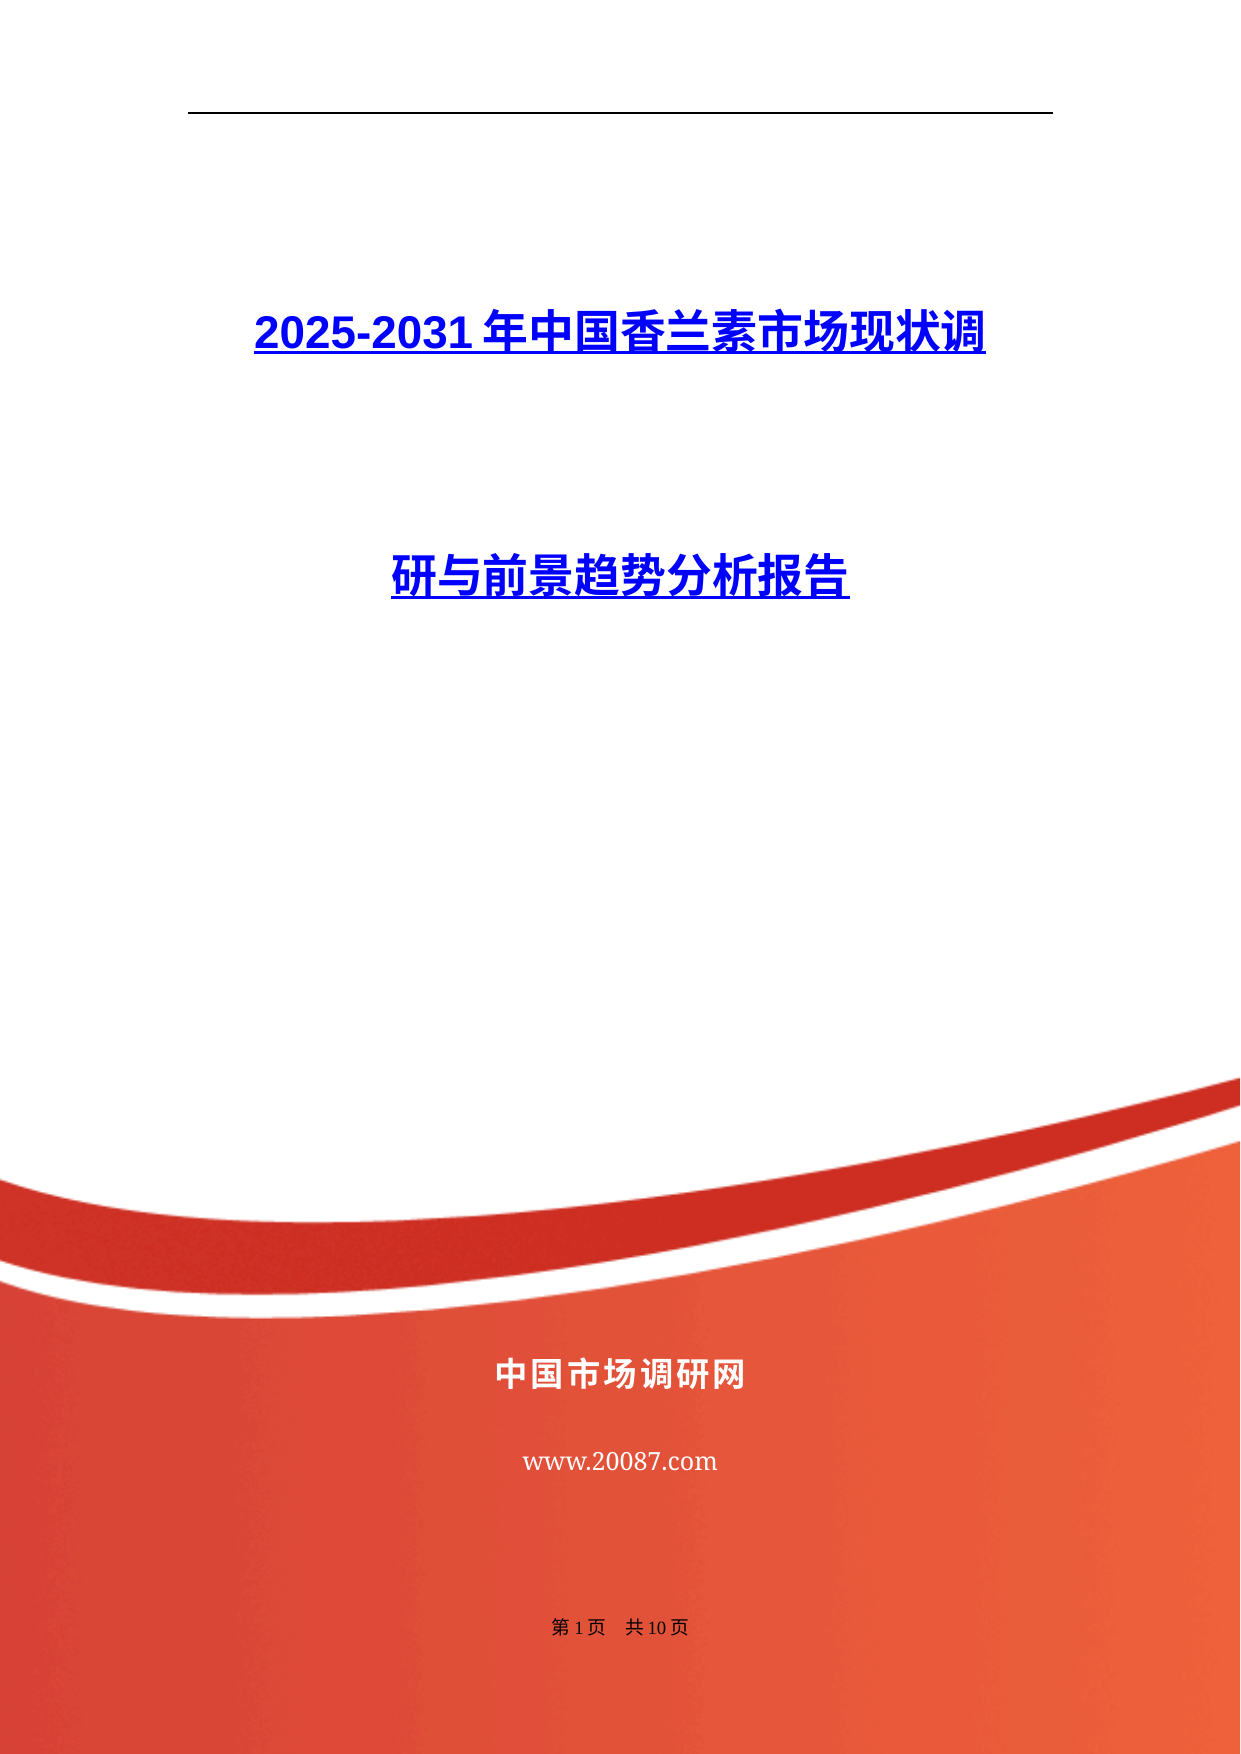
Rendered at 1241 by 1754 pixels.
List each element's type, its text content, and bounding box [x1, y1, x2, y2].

picture [0, 1006, 1241, 1754]
table_header 2025-2031年中国香兰素市场现状调研与前景趋势分析报告 [188, 207, 1053, 773]
text www.20087.com [187, 1428, 1053, 1493]
subtitle 中国市场调研网 [187, 1339, 1053, 1404]
